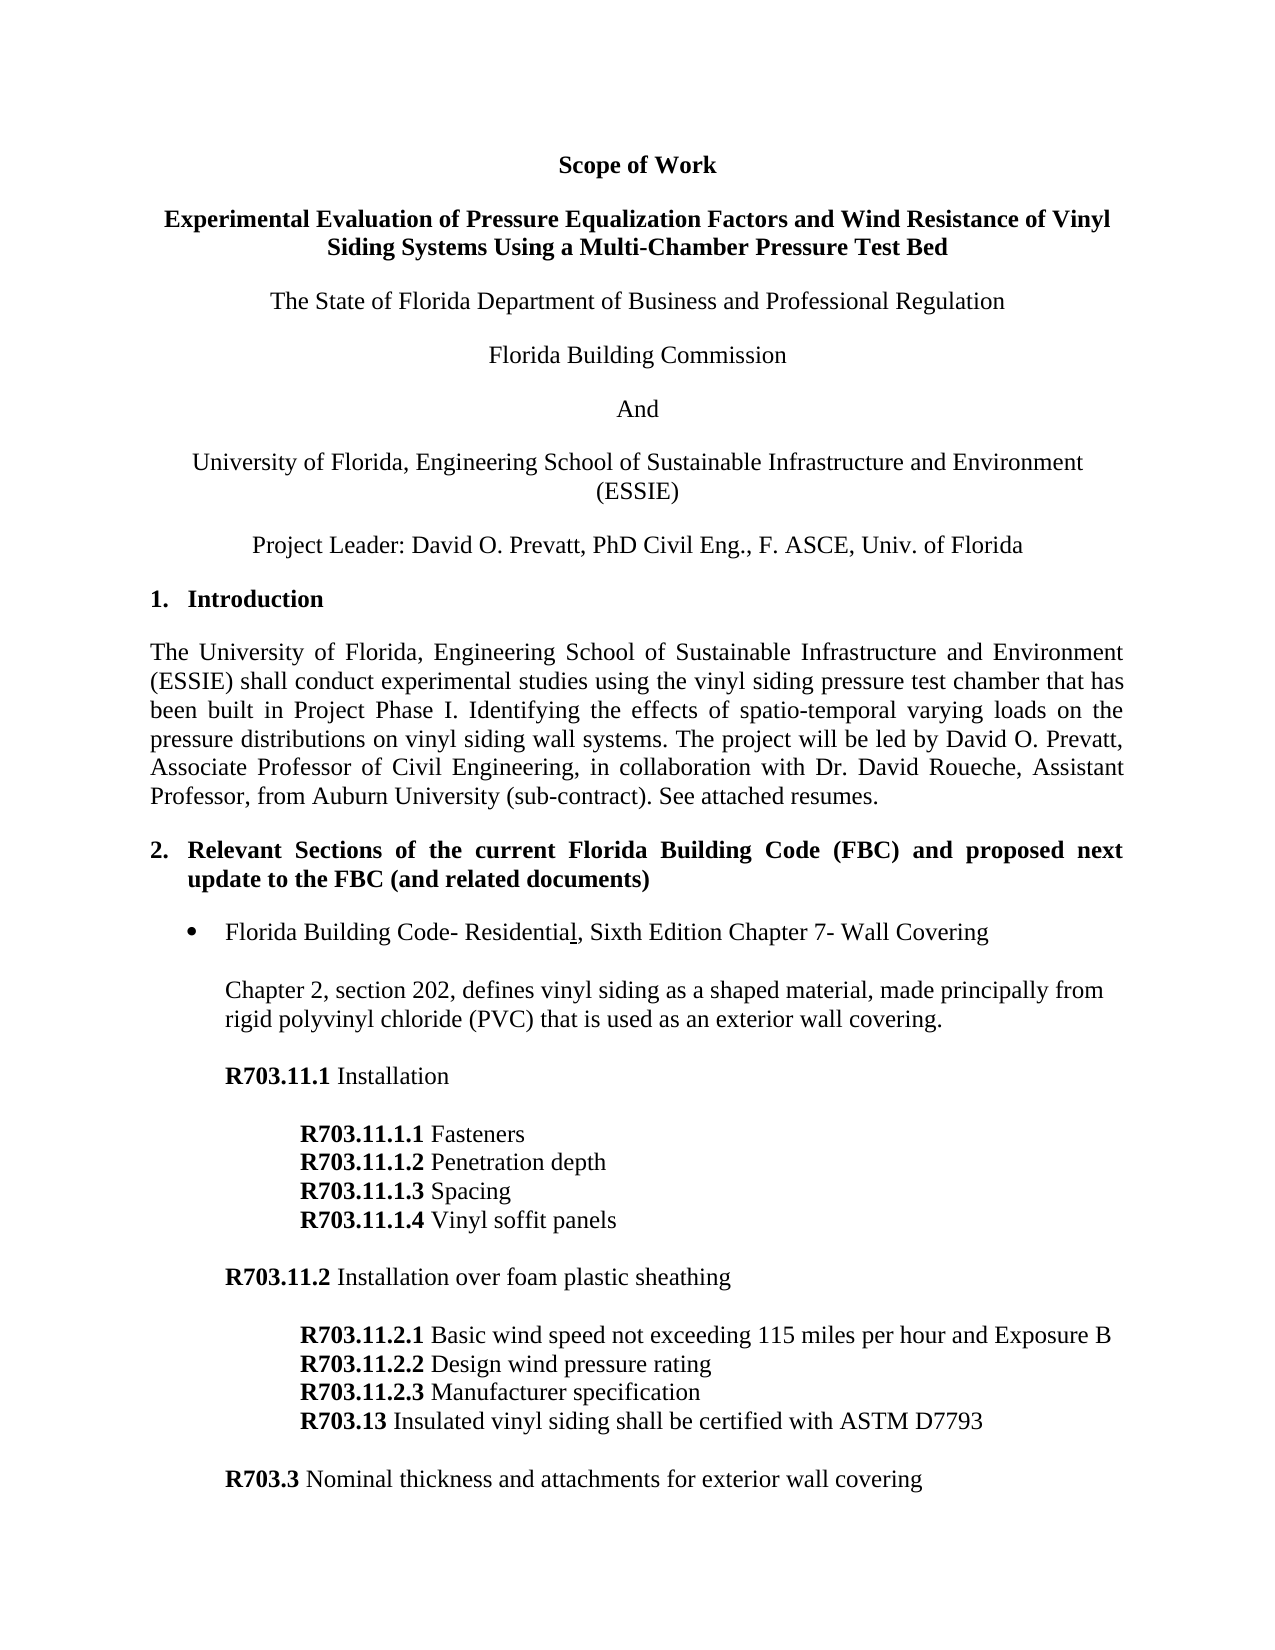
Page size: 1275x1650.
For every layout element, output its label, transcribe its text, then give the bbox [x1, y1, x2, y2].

text R703.11.1.4 Vinyl soffit panels [300, 1205, 1125, 1234]
subtitle Relevant Sections of the current Florida Building Code (FBC) and proposed next update to the FBC (and related documents) [150, 835, 1125, 892]
text Scope of Work [150, 150, 1125, 179]
text The University of Florida, Engineering School of Sustainable Infrastructure and Environment (ESSIE) shall conduct experimental studies using the vinyl siding pressure test chamber that has been built in Project Phase I. Identifying the effects of spatio-temporal varying loads on the pressure distributions on vinyl siding wall systems. The project will be led by David O. Prevatt, Associate Professor of Civil Engineering, in collaboration with Dr. David Roueche, Assistant Professor, from Auburn University (sub-contract). See attached resumes. [150, 637, 1125, 810]
text The State of Florida Department of Business and Professional Regulation [150, 286, 1125, 315]
text Experimental Evaluation of Pressure Equalization Factors and Wind Resistance of Vinyl Siding Systems Using a Multi-Chamber Pressure Test Bed [150, 204, 1125, 261]
text And [150, 394, 1125, 422]
subtitle Introduction [150, 584, 1125, 612]
text R703.11.1.1 Fasteners [300, 1119, 1125, 1147]
text Chapter 2, section 202, defines vinyl siding as a shaped material, made principally from rigid polyvinyl chloride (PVC) that is used as an exterior wall covering. [225, 975, 1125, 1032]
text R703.11.2.3 Manufacturer specification [225, 1377, 1125, 1406]
list Florida Building Code- Residential, Sixth Edition Chapter 7- Wall Covering [187, 917, 1125, 946]
text R703.11.2.1 Basic wind speed not exceeding 115 miles per hour and Exposure B [225, 1320, 1125, 1349]
text University of Florida, Engineering School of Sustainable Infrastructure and Environment [150, 447, 1125, 476]
text R703.3 Nominal thickness and attachments for exterior wall covering [225, 1464, 1125, 1492]
text Florida Building Commission [150, 340, 1125, 369]
text (ESSIE) [150, 476, 1125, 505]
text R703.11.2 Installation over foam plastic sheathing [225, 1262, 1125, 1291]
text R703.11.1.2 Penetration depth [300, 1147, 1125, 1176]
text R703.13 Insulated vinyl siding shall be certified with ASTM D7793 [300, 1406, 1125, 1435]
text Project Leader: David O. Prevatt, PhD Civil Eng., F. ASCE, Univ. of Florida [150, 530, 1125, 559]
text R703.11.2.2 Design wind pressure rating [225, 1349, 1125, 1377]
text R703.11.1 Installation [225, 1061, 1125, 1090]
text R703.11.1.3 Spacing [300, 1176, 1125, 1205]
